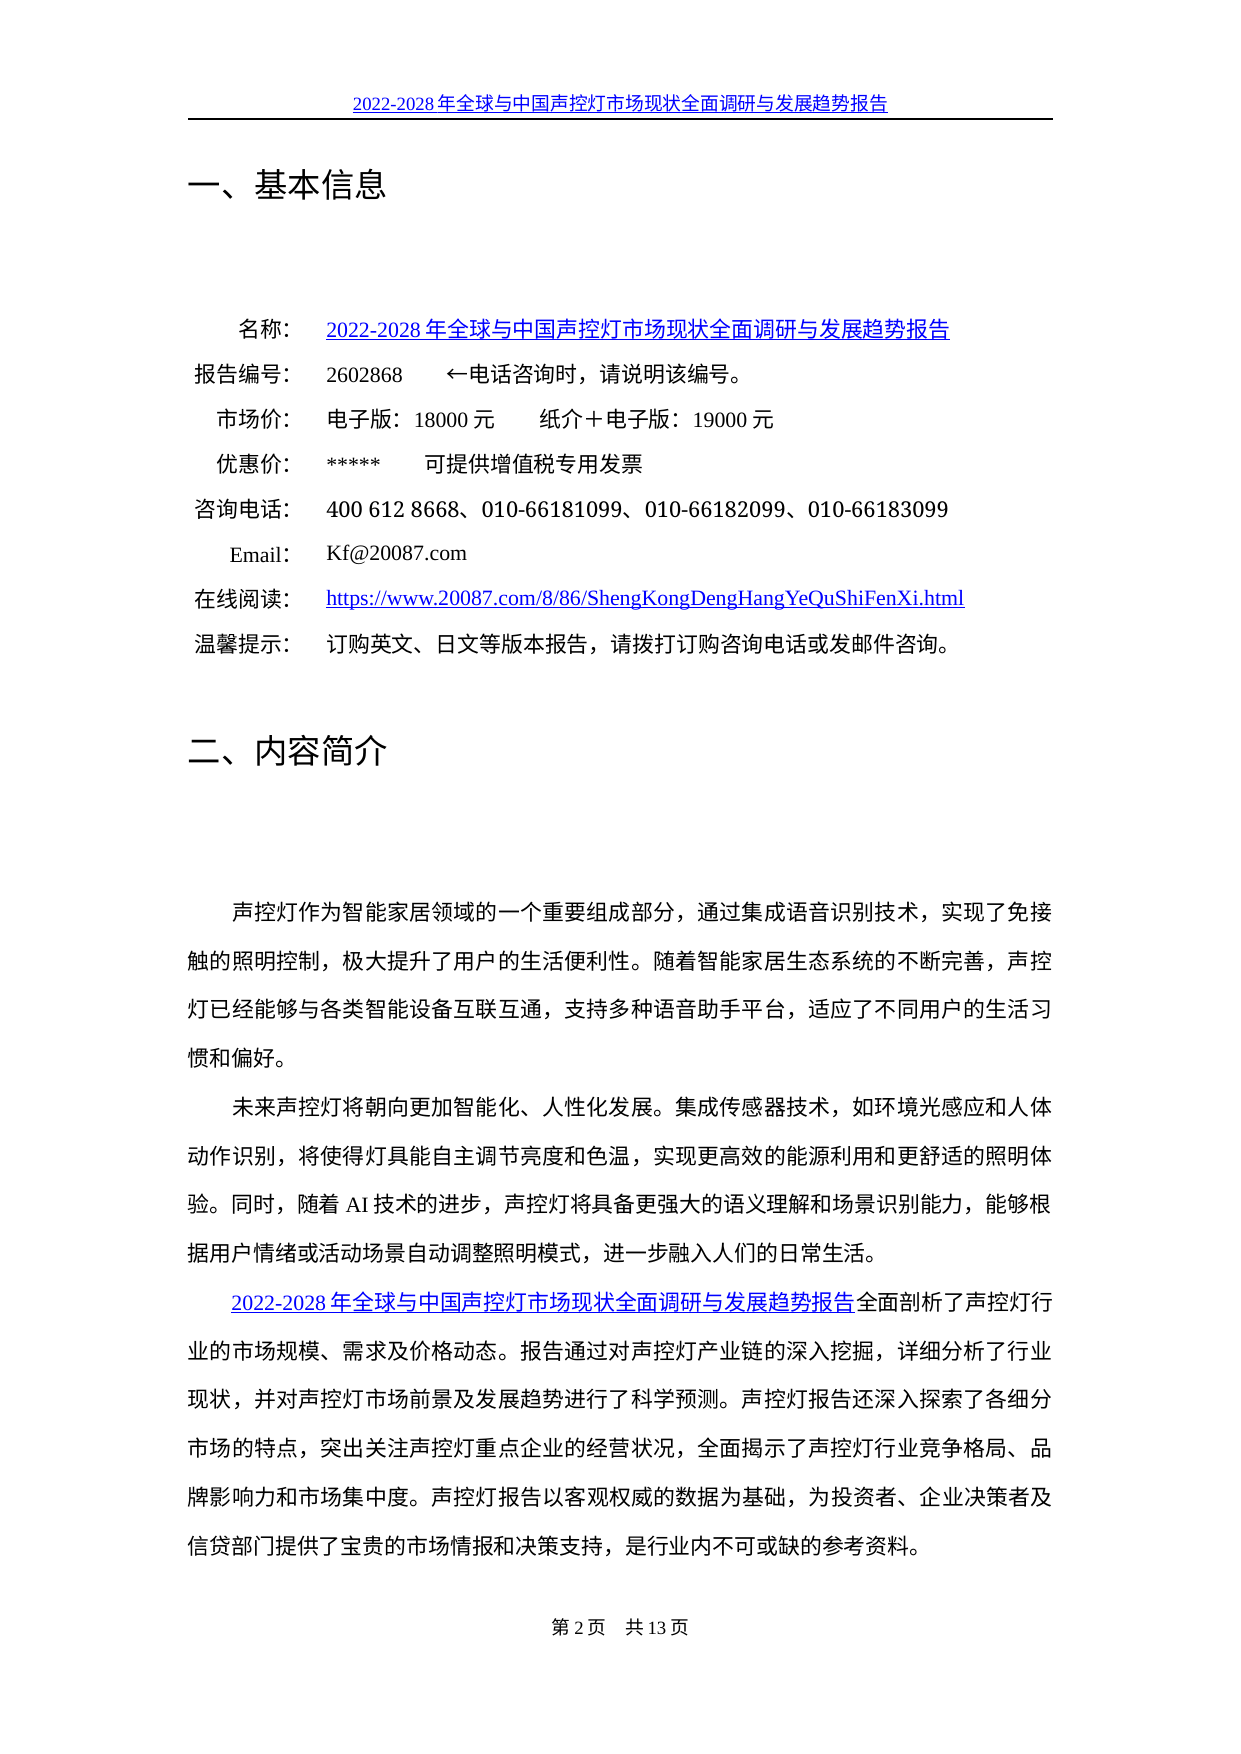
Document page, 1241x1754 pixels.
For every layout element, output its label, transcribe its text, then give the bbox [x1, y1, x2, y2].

table_cell Email： [167, 537, 315, 582]
table_cell 电子版：18000 元 纸介＋电子版：19000 元 [315, 402, 1073, 447]
table_cell [315, 582, 1073, 627]
table_cell 2602868 ←电话咨询时，请说明该编号。 [315, 357, 1073, 402]
table_header 2022-2028年全球与中国声控灯市场现状全面调研与发展趋势报告 [315, 312, 1073, 357]
table_cell Kf@20087.com [315, 537, 1073, 582]
table_cell 400 612 8668、010-66181099、010-66182099、010-66183099 [315, 492, 1073, 537]
table_cell 市场价： [167, 402, 315, 447]
table_cell 优惠价： [167, 447, 315, 492]
title 二、内容简介 [187, 717, 1053, 782]
title 一、基本信息 [187, 150, 1053, 215]
table_header 名称： [167, 312, 315, 357]
table_cell 订购英文、日文等版本报告，请拨打订购咨询电话或发邮件咨询。 [315, 627, 1073, 672]
table_cell ***** 可提供增值税专用发票 [315, 447, 1073, 492]
table_cell 温馨提示： [167, 627, 315, 672]
table_cell 在线阅读： [167, 582, 315, 627]
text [187, 894, 1053, 1561]
table_cell 报告编号： [167, 357, 315, 402]
table_cell 咨询电话： [167, 492, 315, 537]
